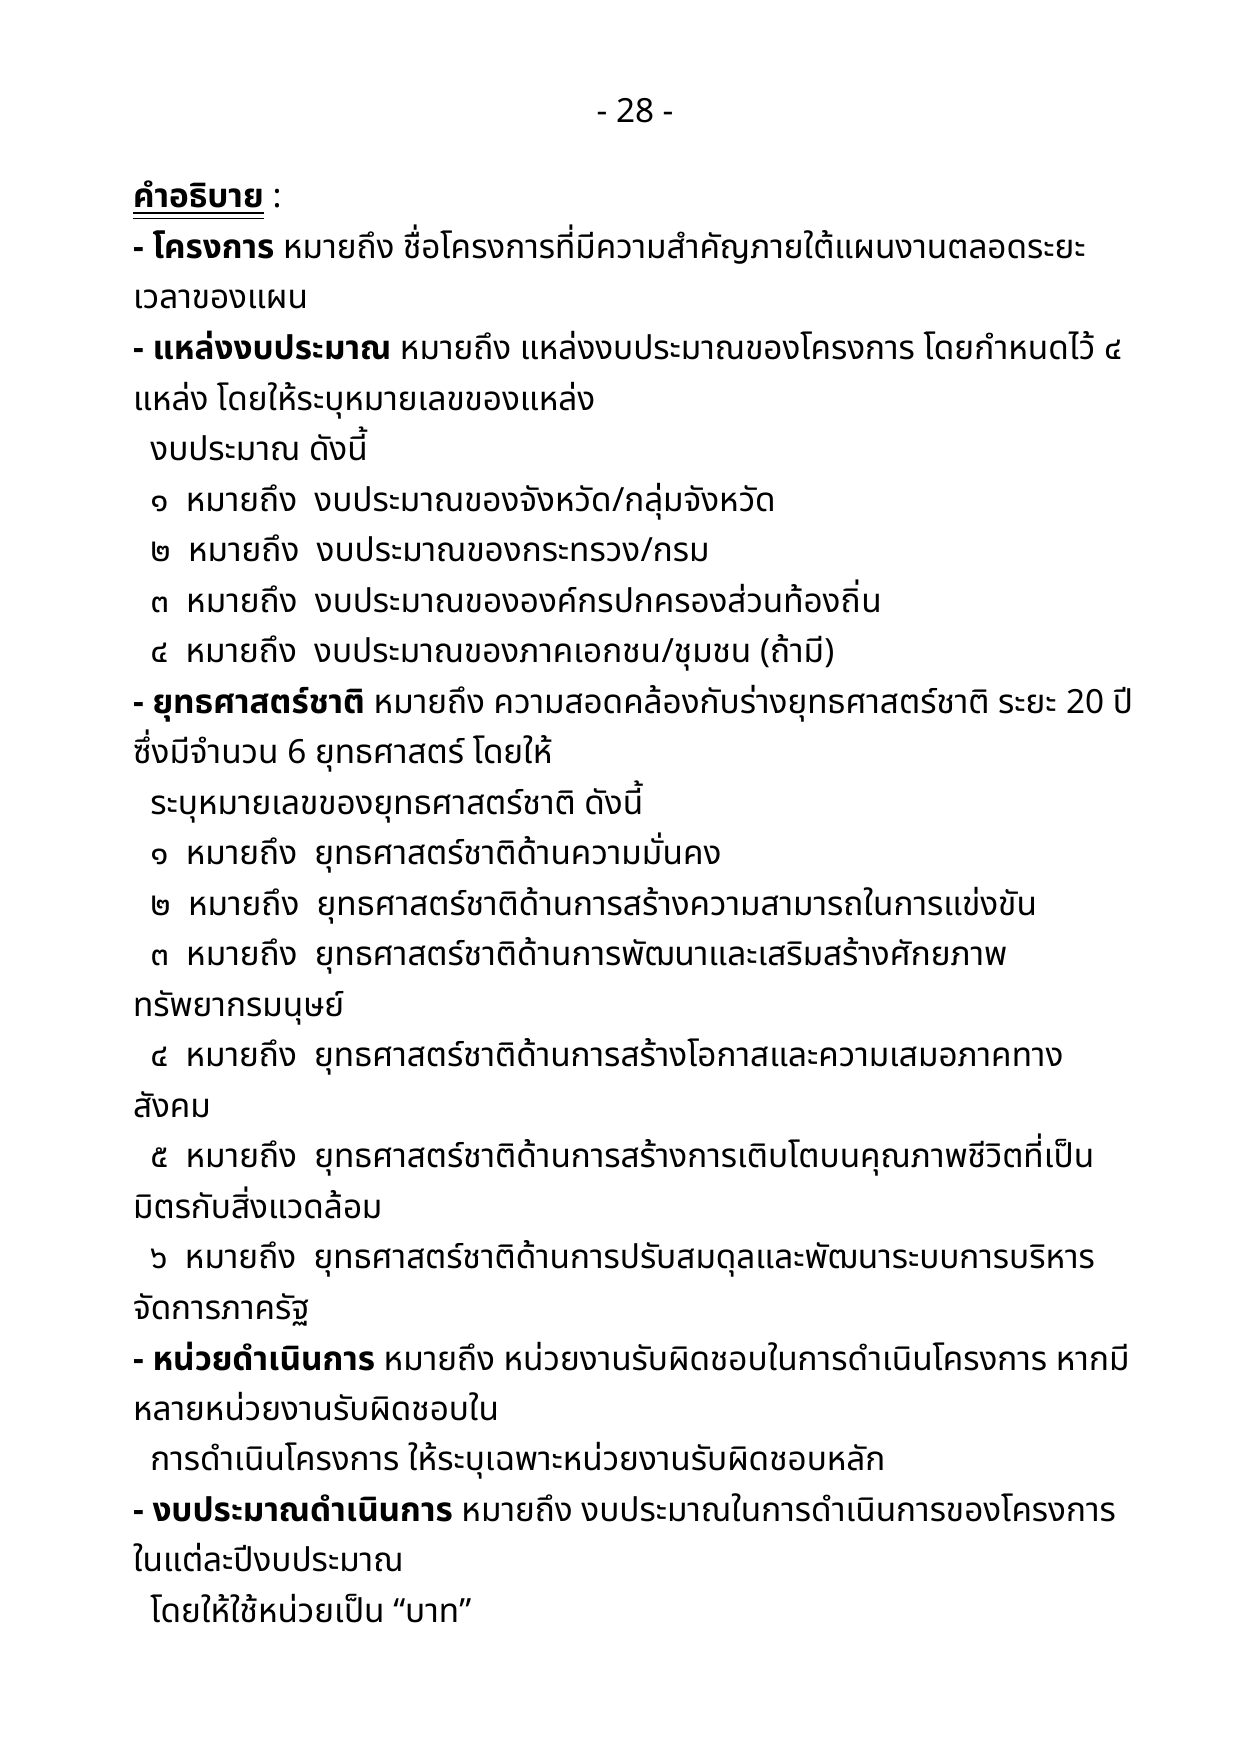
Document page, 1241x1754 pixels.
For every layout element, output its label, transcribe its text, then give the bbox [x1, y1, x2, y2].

text ๑ หมายถึง งบประมาณของจังหวัด/กลุ่มจังหวัด [133, 475, 1137, 526]
text โดยให้ใช้หน่วยเป็น “บาท” [133, 1587, 1137, 1637]
text ๔ หมายถึง ยุทธศาสตร์ชาติด้านการสร้างโอกาสและความเสมอภาคทางสังคม [133, 1031, 1137, 1132]
text - 28 - [133, 87, 1137, 132]
text การดำเนินโครงการ ให้ระบุเฉพาะหน่วยงานรับผิดชอบหลัก [133, 1435, 1137, 1486]
text คำอธิบาย : [133, 172, 1137, 223]
text งบประมาณ ดังนี้ [133, 425, 1137, 475]
text - หน่วยดำเนินการ หมายถึง หน่วยงานรับผิดชอบในการดำเนินโครงการ หากมีหลายหน่วยงานรับผิดชอบใน [133, 1334, 1137, 1435]
text ๔ หมายถึง งบประมาณของภาคเอกชน/ชุมชน (ถ้ามี) [133, 627, 1137, 678]
text ๒ หมายถึง งบประมาณของกระทรวง/กรม [133, 526, 1137, 577]
text - ยุทธศาสตร์ชาติ หมายถึง ความสอดคล้องกับร่างยุทธศาสตร์ชาติ ระยะ 20 ปี ซึ่งมีจำนวน 6 ยุทธศาสตร์ โดยให้ [133, 678, 1137, 779]
text ๓ หมายถึง ยุทธศาสตร์ชาติด้านการพัฒนาและเสริมสร้างศักยภาพทรัพยากรมนุษย์ [133, 930, 1137, 1031]
text ระบุหมายเลขของยุทธศาสตร์ชาติ ดังนี้ [133, 779, 1137, 829]
text ๑ หมายถึง ยุทธศาสตร์ชาติด้านความมั่นคง [133, 829, 1137, 880]
text ๕ หมายถึง ยุทธศาสตร์ชาติด้านการสร้างการเติบโตบนคุณภาพชีวิตที่เป็นมิตรกับสิ่งแวดล้อม [133, 1132, 1137, 1233]
text - แหล่งงบประมาณ หมายถึง แหล่งงบประมาณของโครงการ โดยกำหนดไว้ ๔ แหล่ง โดยให้ระบุหมายเลขของแหล่ง [133, 324, 1137, 425]
text ๖ หมายถึง ยุทธศาสตร์ชาติด้านการปรับสมดุลและพัฒนาระบบการบริหารจัดการภาครัฐ [133, 1233, 1137, 1334]
text - งบประมาณดำเนินการ หมายถึง งบประมาณในการดำเนินการของโครงการในแต่ละปีงบประมาณ [133, 1486, 1137, 1587]
text - โครงการ หมายถึง ชื่อโครงการที่มีความสำคัญภายใต้แผนงานตลอดระยะเวลาของแผน [133, 223, 1137, 324]
text ๓ หมายถึง งบประมาณขององค์กรปกครองส่วนท้องถิ่น [133, 577, 1137, 627]
text ๒ หมายถึง ยุทธศาสตร์ชาติด้านการสร้างความสามารถในการแข่งขัน [133, 880, 1137, 930]
